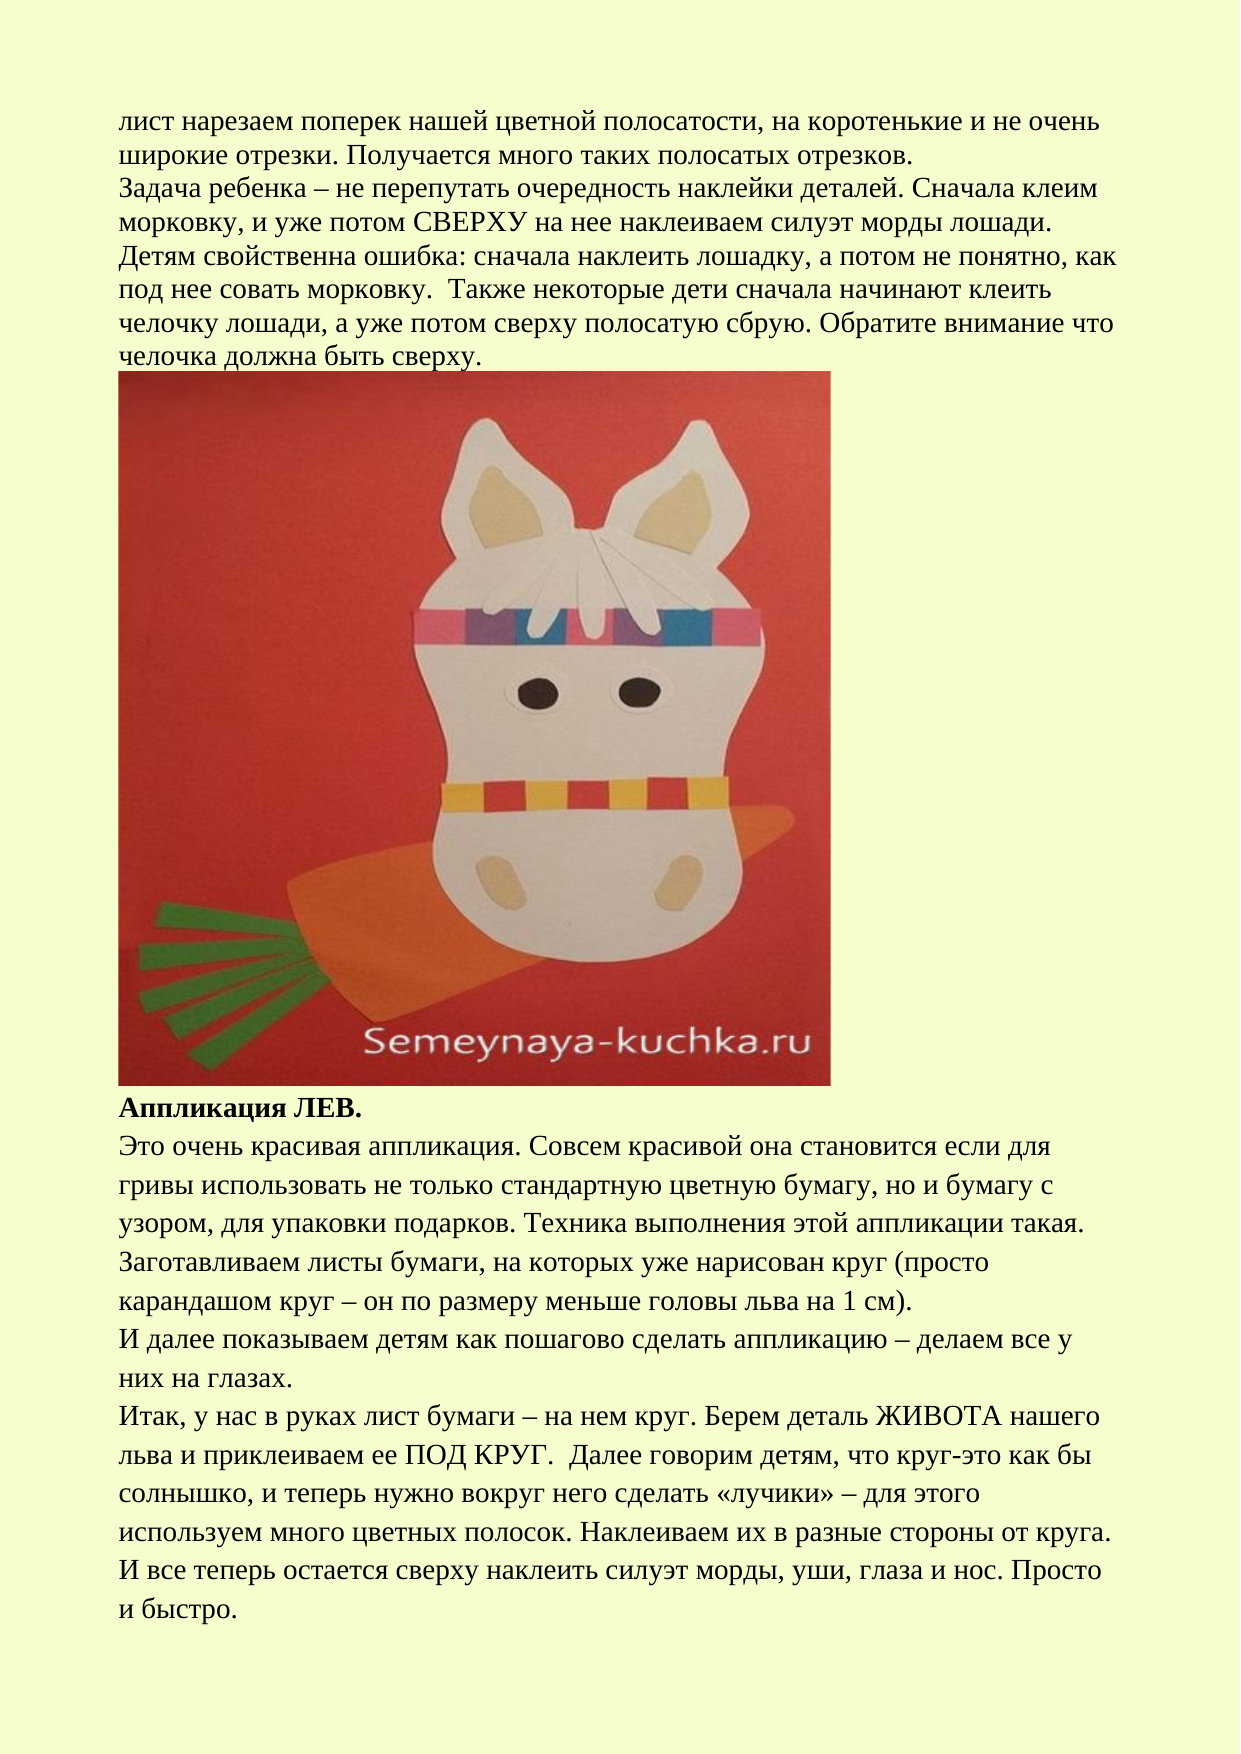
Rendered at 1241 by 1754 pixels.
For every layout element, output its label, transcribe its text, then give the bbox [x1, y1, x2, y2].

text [118, 103, 1122, 171]
text И далее показываем детям как пошагово сделать аппликацию – делаем все у них на глазах. [118, 1321, 1122, 1393]
text И все теперь остается сверху наклеить силуэт морды, уши, глаза и нос. Просто и быстро. [118, 1552, 1122, 1624]
text Это очень красивая аппликация. Совсем красивой она становится если для гривы использовать не только стандартную цветную бумагу, но и бумагу с узором, для упаковки подарков. Техника выполнения этой аппликации такая. Заготавливаем листы бумаги, на которых уже нарисован круг (просто карандашом круг – он по размеру меньше головы льва на 1 см). [118, 1128, 1122, 1316]
text Задача ребенка – не перепутать очередность наклейки деталей. Сначала клеим морковку, и уже потом СВЕРХУ на нее наклеиваем силуэт морды лошади. Детям свойственна ошибка: сначала наклеить лошадку, а потом не понятно, как под нее совать морковку. Также некоторые дети сначала начинают клеить челочку лошади, а уже потом сверху полосатую сбрую. Обратите внимание что челочка должна быть сверху. [118, 171, 1122, 372]
text Итак, у нас в руках лист бумаги – на нем круг. Берем деталь ЖИВОТА нашего льва и приклеиваем ее ПОД КРУГ. Далее говорим детям, что круг-это как бы солнышко, и теперь нужно вокруг него сделать «лучики» – для этого используем много цветных полосок. Наклеиваем их в разные стороны от круга. [118, 1398, 1122, 1547]
text Аппликация ЛЕВ. [118, 1090, 1122, 1123]
picture [118, 371, 831, 1086]
